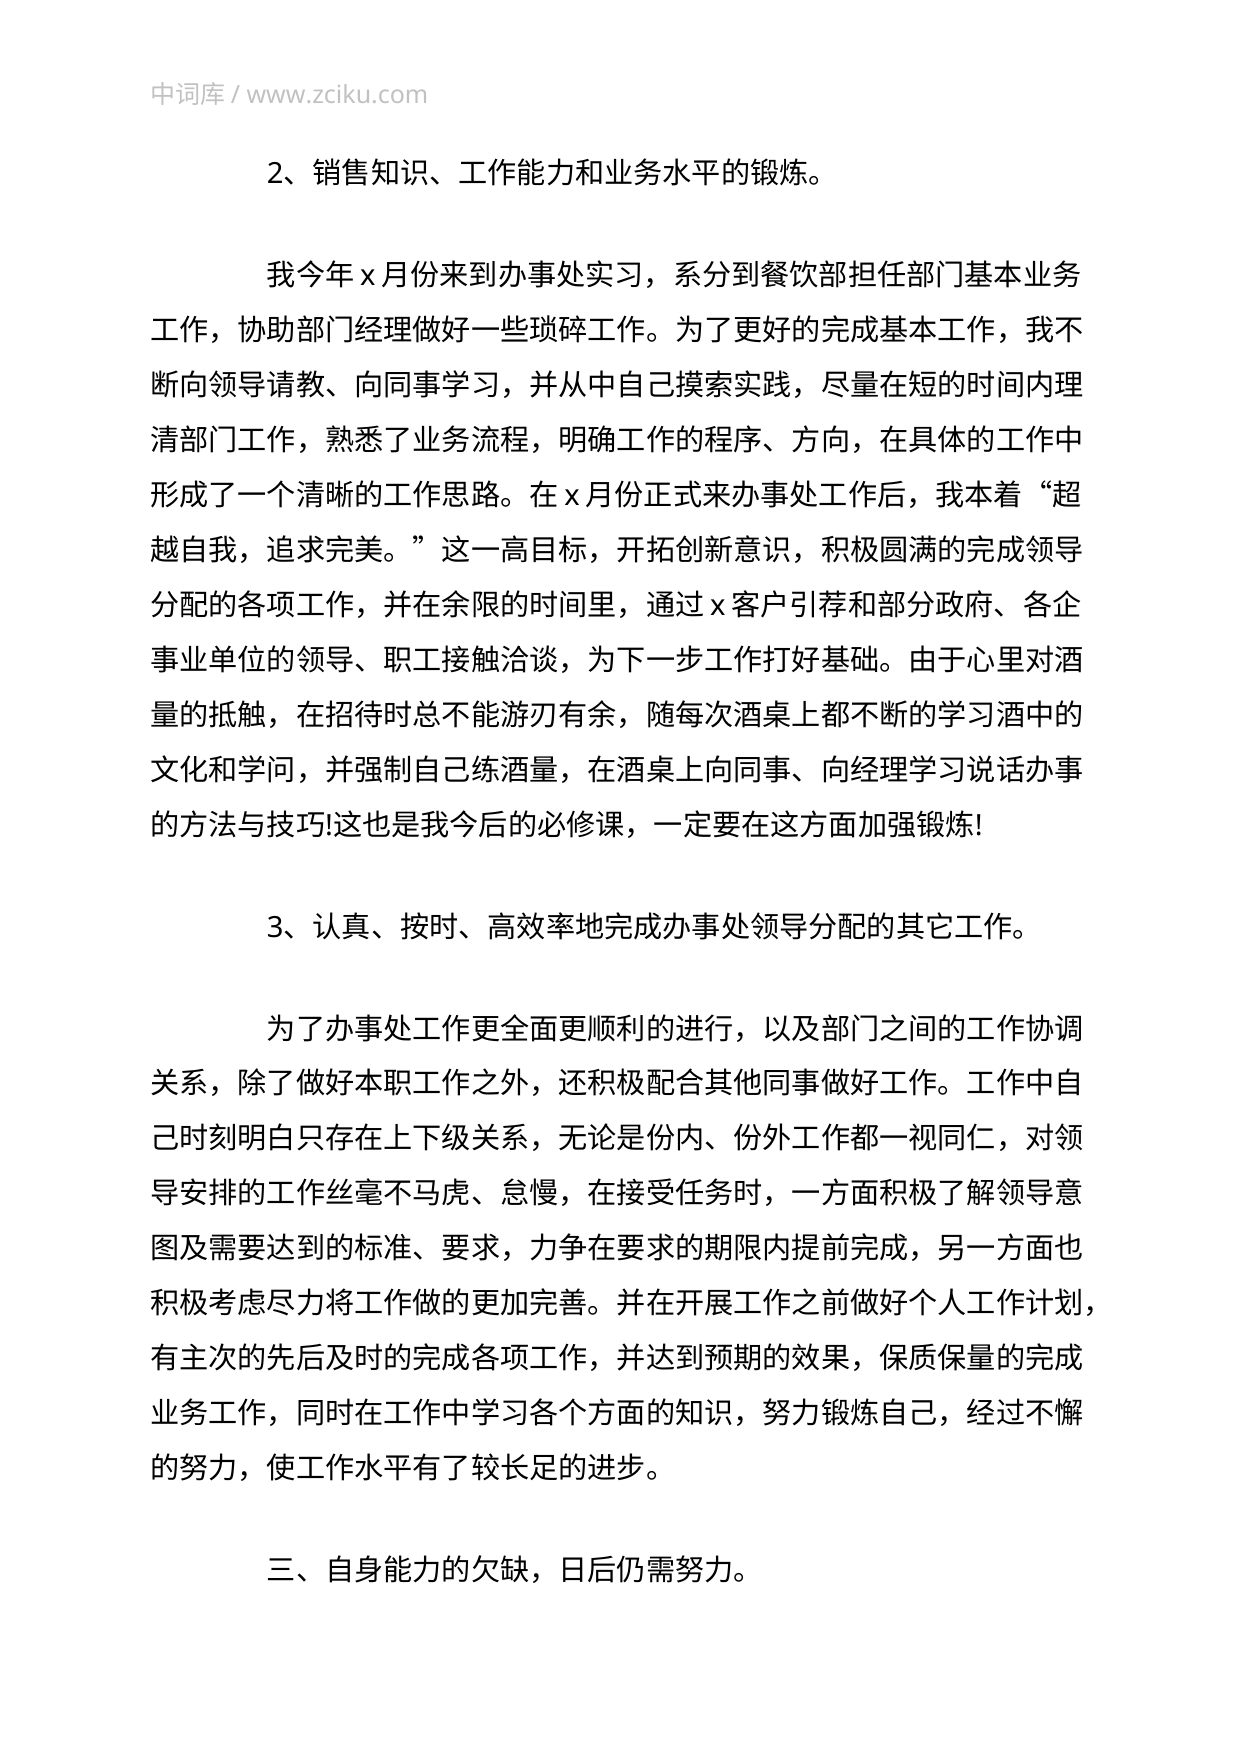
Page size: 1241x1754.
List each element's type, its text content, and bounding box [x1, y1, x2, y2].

text 3、认真、按时、高效率地完成办事处领导分配的其它工作。 [150, 903, 1090, 946]
text 我今年x月份来到办事处实习，系分到餐饮部担任部门基本业务工作，协助部门经理做好一些琐碎工作。为了更好的完成基本工作，我不断向领导请教、向同事学习，并从中自己摸索实践，尽量在短的时间内理清部门工作，熟悉了业务流程，明确工作的程序、方向，在具体的工作中形成了一个清晰的工作思路。在x月份正式来办事处工作后，我本着“超越自我，追求完美。”这一高目标，开拓创新意识，积极圆满的完成领导分配的各项工作，并在余限的时间里，通过x客户引荐和部分政府、各企事业单位的领导、职工接触洽谈，为下一步工作打好基础。由于心里对酒量的抵触，在招待时总不能游刃有余，随每次酒桌上都不断的学习酒中的文化和学问，并强制自己练酒量，在酒桌上向同事、向经理学习说话办事的方法与技巧!这也是我今后的必修课，一定要在这方面加强锻炼! [150, 252, 1090, 844]
text 为了办事处工作更全面更顺利的进行，以及部门之间的工作协调关系，除了做好本职工作之外，还积极配合其他同事做好工作。工作中自己时刻明白只存在上下级关系，无论是份内、份外工作都一视同仁，对领导安排的工作丝毫不马虎、怠慢，在接受任务时，一方面积极了解领导意图及需要达到的标准、要求，力争在要求的期限内提前完成，另一方面也积极考虑尽力将工作做的更加完善。并在开展工作之前做好个人工作计划，有主次的先后及时的完成各项工作，并达到预期的效果，保质保量的完成业务工作，同时在工作中学习各个方面的知识，努力锻炼自己，经过不懈的努力，使工作水平有了较长足的进步。 [150, 1005, 1090, 1487]
text 三、自身能力的欠缺，日后仍需努力。 [150, 1546, 1090, 1588]
text 2、销售知识、工作能力和业务水平的锻炼。 [150, 150, 1090, 192]
